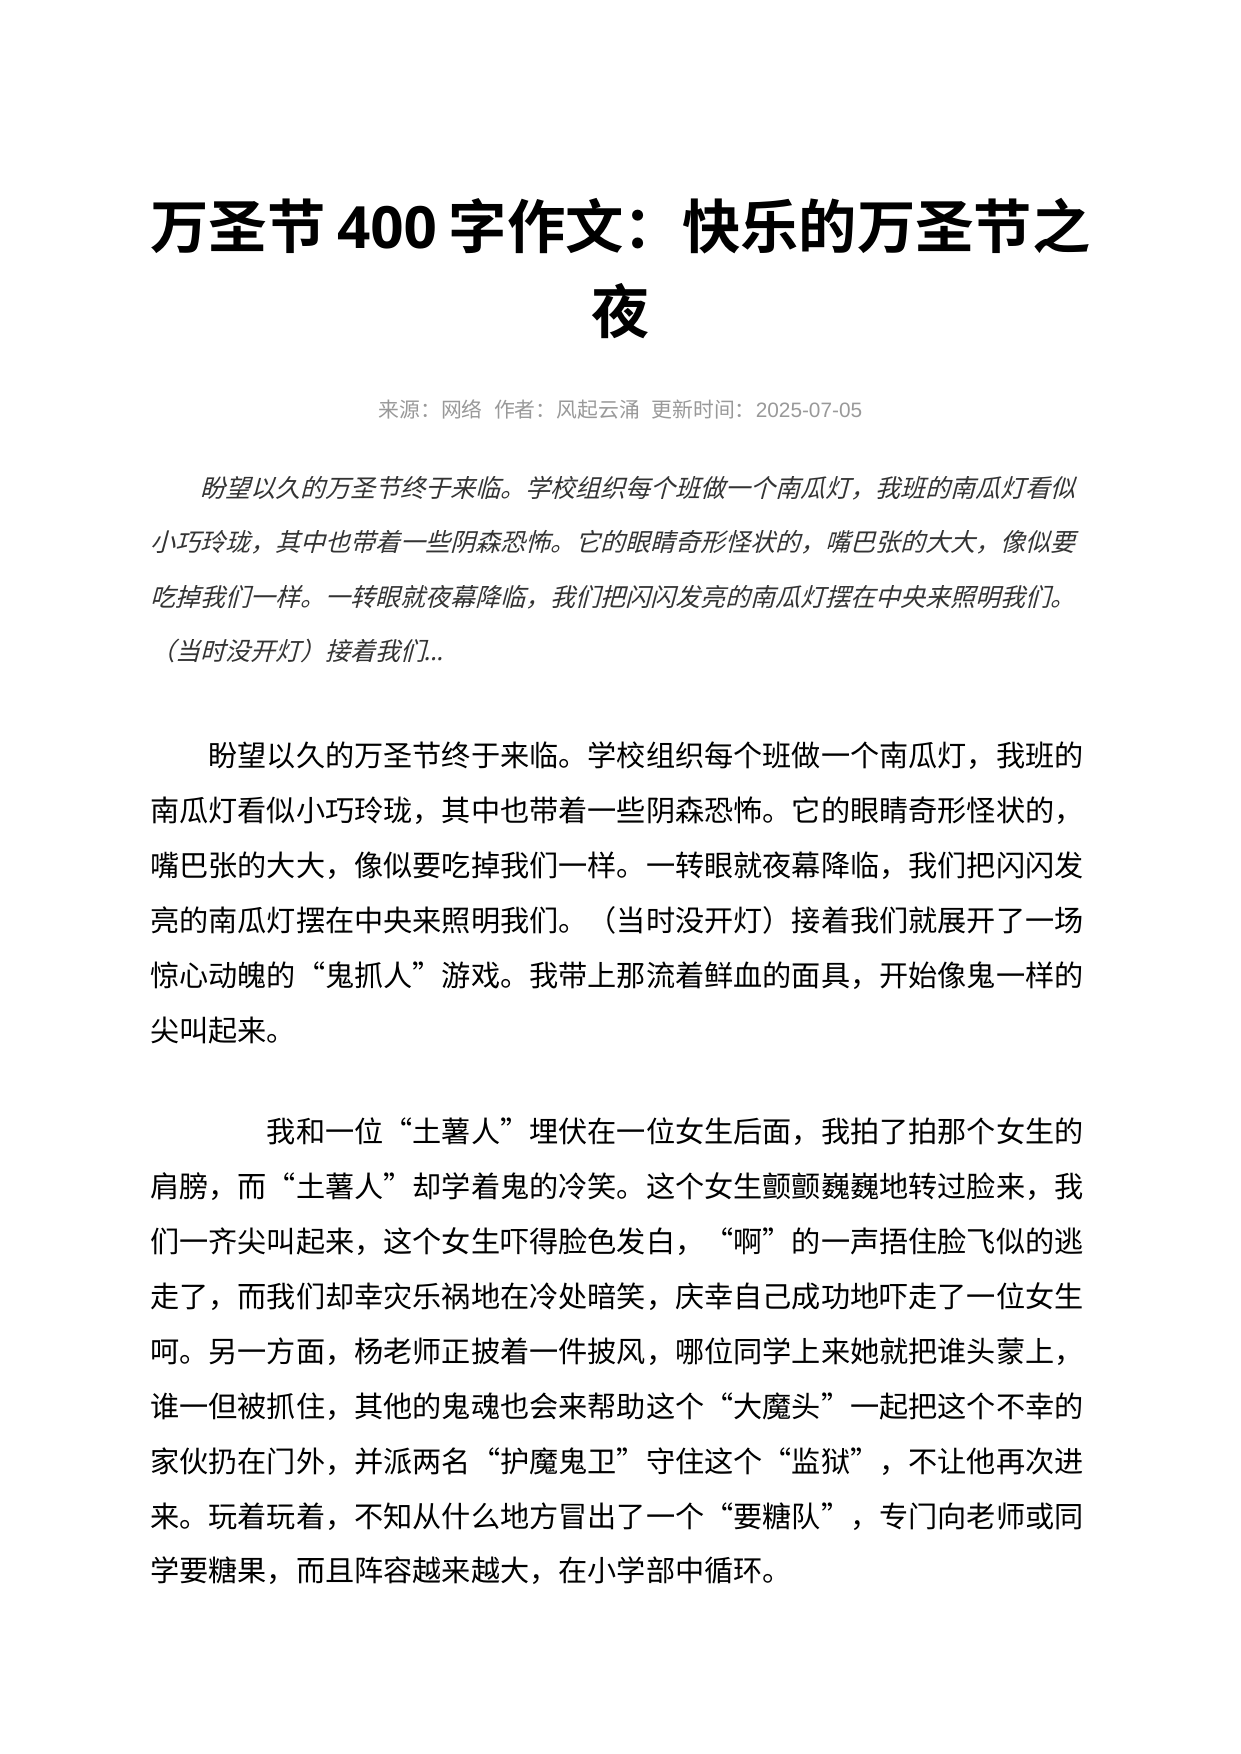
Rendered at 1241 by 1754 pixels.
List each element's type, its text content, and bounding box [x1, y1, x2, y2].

text 盼望以久的万圣节终于来临。学校组织每个班做一个南瓜灯，我班的南瓜灯看似小巧玲珑，其中也带着一些阴森恐怖。它的眼睛奇形怪状的，嘴巴张的大大，像似要吃掉我们一样。一转眼就夜幕降临，我们把闪闪发亮的南瓜灯摆在中央来照明我们。（当时没开灯）接着我们... [150, 468, 1090, 668]
text 盼望以久的万圣节终于来临。学校组织每个班做一个南瓜灯，我班的南瓜灯看似小巧玲珑，其中也带着一些阴森恐怖。它的眼睛奇形怪状的，嘴巴张的大大，像似要吃掉我们一样。一转眼就夜幕降临，我们把闪闪发亮的南瓜灯摆在中央来照明我们。（当时没开灯）接着我们就展开了一场惊心动魄的“鬼抓人”游戏。我带上那流着鲜血的面具，开始像鬼一样的尖叫起来。 [150, 733, 1090, 1049]
subtitle 万圣节400字作文：快乐的万圣节之夜 [150, 181, 1090, 351]
text 来源：网络 作者：风起云涌 更新时间：2025-07-05 [150, 397, 1090, 421]
text 我和一位“土薯人”埋伏在一位女生后面，我拍了拍那个女生的肩膀，而“土薯人”却学着鬼的冷笑。这个女生颤颤巍巍地转过脸来，我们一齐尖叫起来，这个女生吓得脸色发白，“啊”的一声捂住脸飞似的逃走了，而我们却幸灾乐祸地在冷处暗笑，庆幸自己成功地吓走了一位女生呵。另一方面，杨老师正披着一件披风，哪位同学上来她就把谁头蒙上，谁一但被抓住，其他的鬼魂也会来帮助这个“大魔头”一起把这个不幸的家伙扔在门外，并派两名“护魔鬼卫”守住这个“监狱”，不让他再次进来。玩着玩着，不知从什么地方冒出了一个“要糖队”，专门向老师或同学要糖果，而且阵容越来越大，在小学部中循环。 [150, 1109, 1090, 1590]
